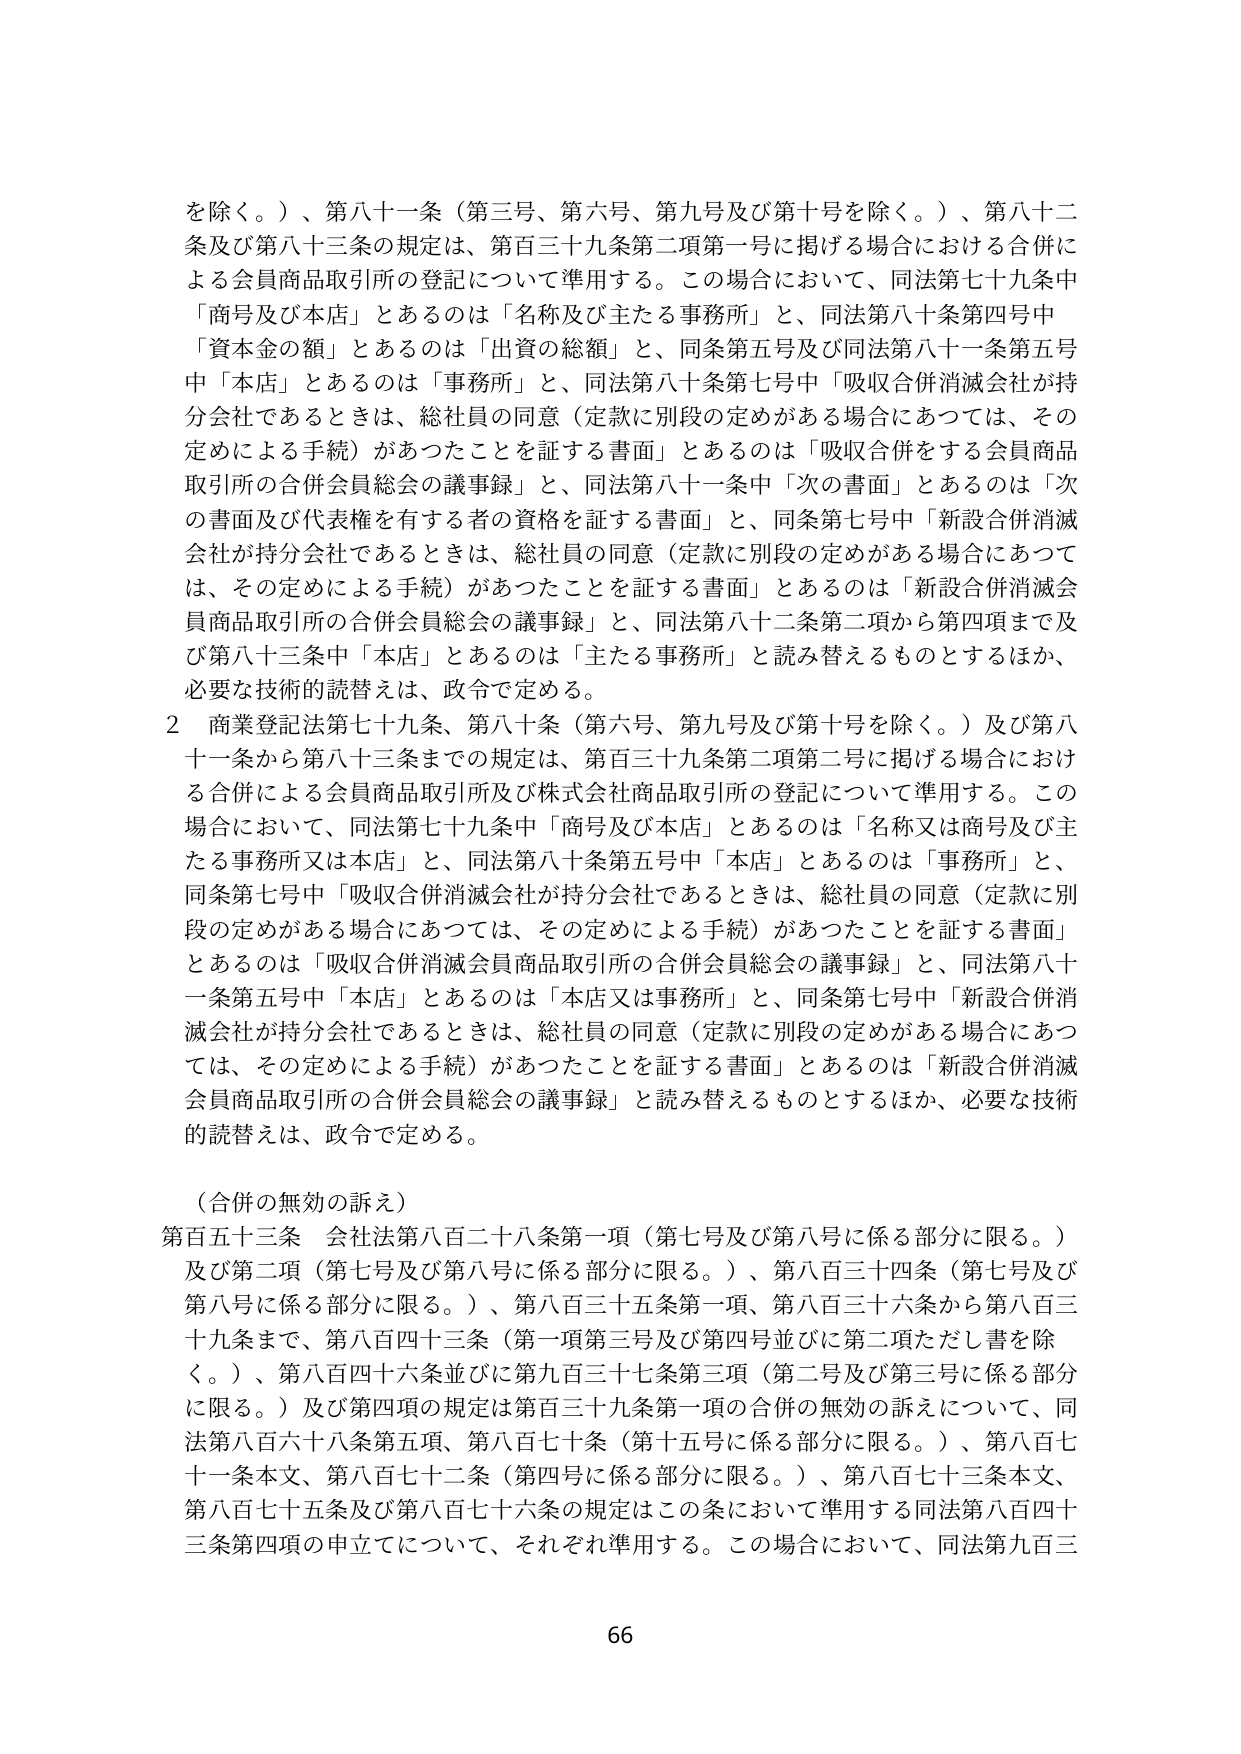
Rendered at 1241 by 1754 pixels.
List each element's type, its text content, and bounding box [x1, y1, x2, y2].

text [161, 1219, 1079, 1560]
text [161, 194, 1079, 706]
text （合併の無効の訴え） [184, 1184, 1079, 1219]
text ２ 商業登記法第七十九条、第八十条（第六号、第九号及び第十号を除く。）及び第八十一条から第八十三条までの規定は、第百三十九条第二項第二号に掲げる場合における合併による会員商品取引所及び株式会社商品取引所の登記について準用する。この場合において、同法第七十九条中「商号及び本店」とあるのは「名称又は商号及び主たる事務所又は本店」と、同法第八十条第五号中「本店」とあるのは「事務所」と、同条第七号中「吸収合併消滅会社が持分会社であるときは、総社員の同意（定款に別段の定めがある場合にあつては、その定めによる手続）があつたことを証する書面」とあるのは「吸収合併消滅会員商品取引所の合併会員総会の議事録」と、同法第八十一条第五号中「本店」とあるのは「本店又は事務所」と、同条第七号中「新設合併消滅会社が持分会社であるときは、総社員の同意（定款に別段の定めがある場合にあつては、その定めによる手続）があつたことを証する書面」とあるのは「新設合併消滅会員商品取引所の合併会員総会の議事録」と読み替えるものとするほか、必要な技術的読替えは、政令で定める。 [161, 706, 1079, 1150]
